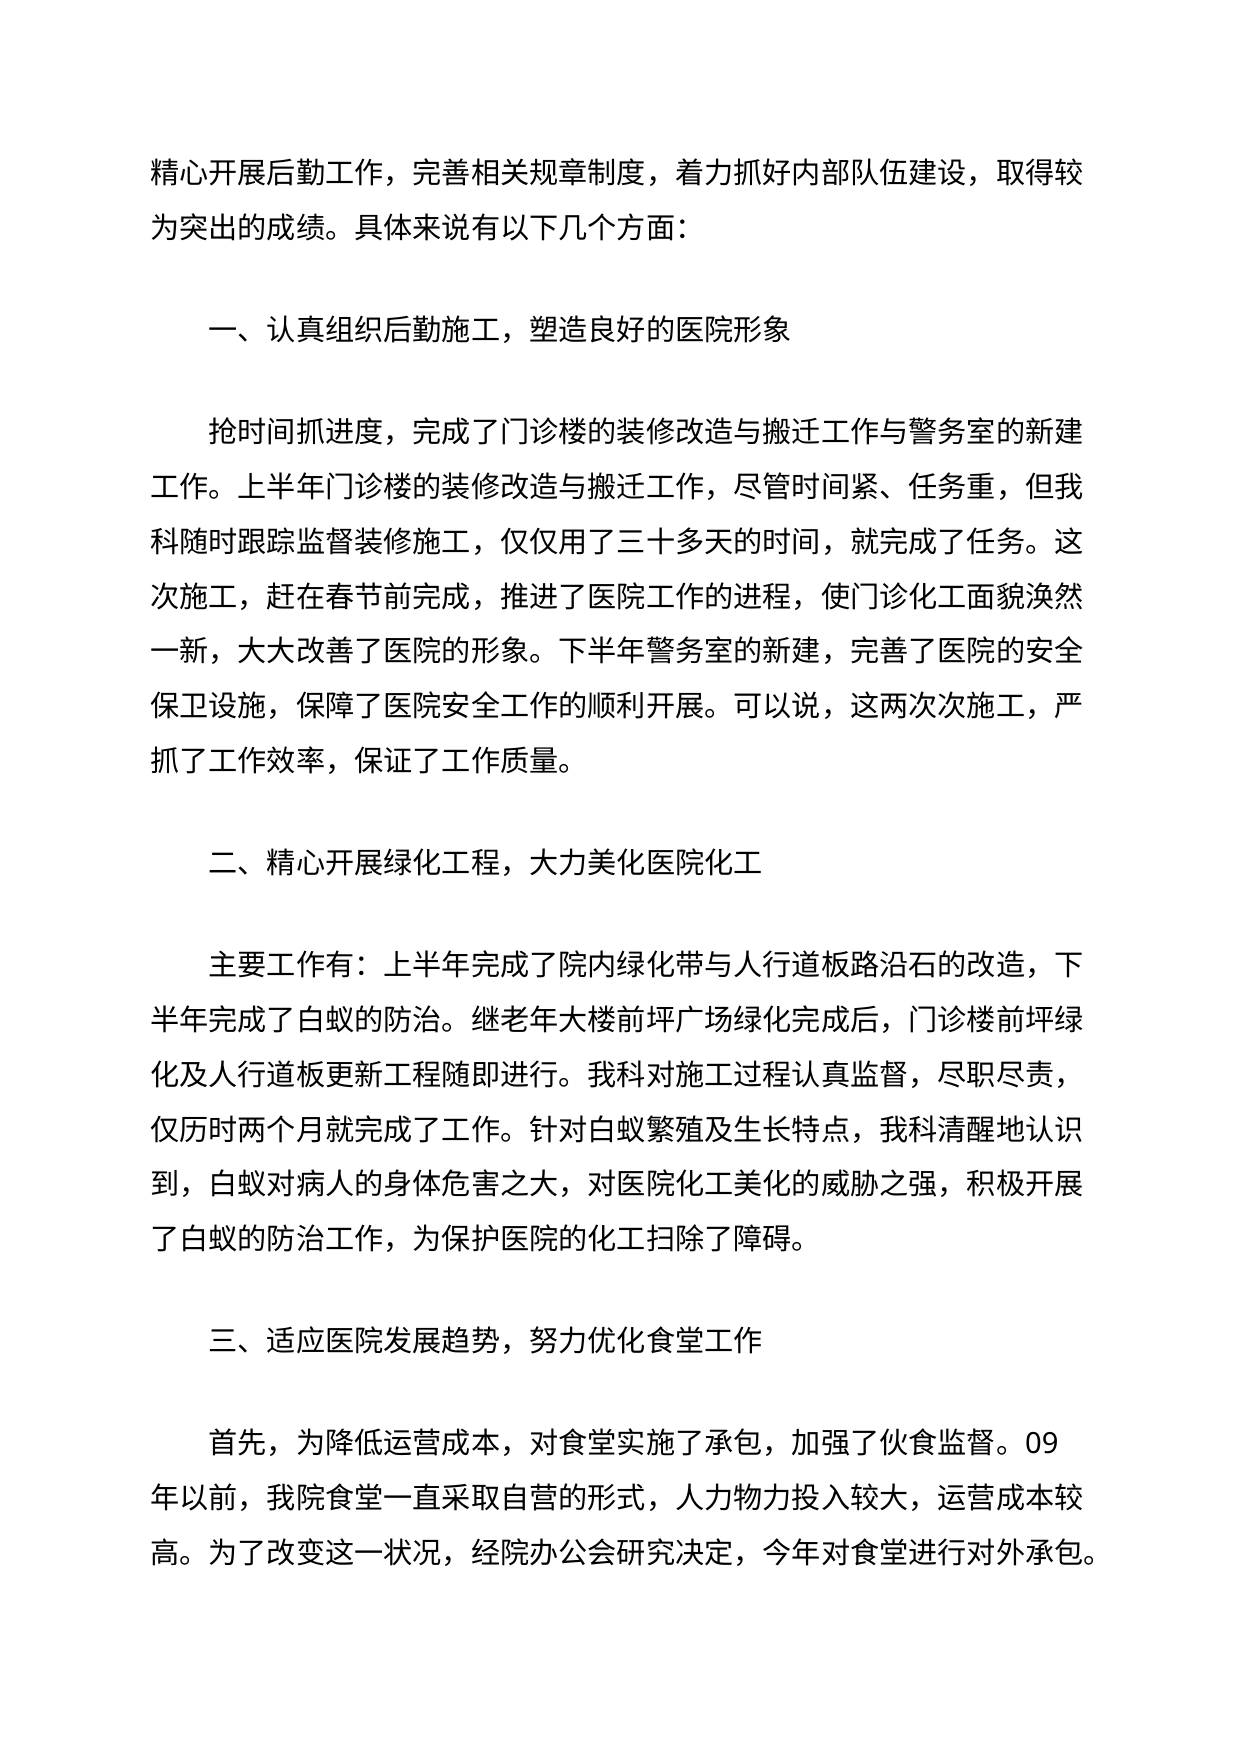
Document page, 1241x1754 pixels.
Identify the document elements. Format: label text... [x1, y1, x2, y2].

text 主要工作有：上半年完成了院内绿化带与人行道板路沿石的改造，下半年完成了白蚁的防治。继老年大楼前坪广场绿化完成后，门诊楼前坪绿化及人行道板更新工程随即进行。我科对施工过程认真监督，尽职尽责，仅历时两个月就完成了工作。针对白蚁繁殖及生长特点，我科清醒地认识到，白蚁对病人的身体危害之大，对医院化工美化的威胁之强，积极开展了白蚁的防治工作，为保护医院的化工扫除了障碍。 [150, 941, 1090, 1258]
text 三、适应医院发展趋势，努力优化食堂工作 [150, 1318, 1090, 1360]
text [150, 150, 1090, 247]
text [150, 1419, 1090, 1572]
text 一、认真组织后勤施工，塑造良好的医院形象 [150, 307, 1090, 349]
text 抢时间抓进度，完成了门诊楼的装修改造与搬迁工作与警务室的新建工作。上半年门诊楼的装修改造与搬迁工作，尽管时间紧、任务重，但我科随时跟踪监督装修施工，仅仅用了三十多天的时间，就完成了任务。这次施工，赶在春节前完成，推进了医院工作的进程，使门诊化工面貌涣然一新，大大改善了医院的形象。下半年警务室的新建，完善了医院的安全保卫设施，保障了医院安全工作的顺利开展。可以说，这两次次施工，严抓了工作效率，保证了工作质量。 [150, 408, 1090, 780]
text 二、精心开展绿化工程，大力美化医院化工 [150, 839, 1090, 882]
